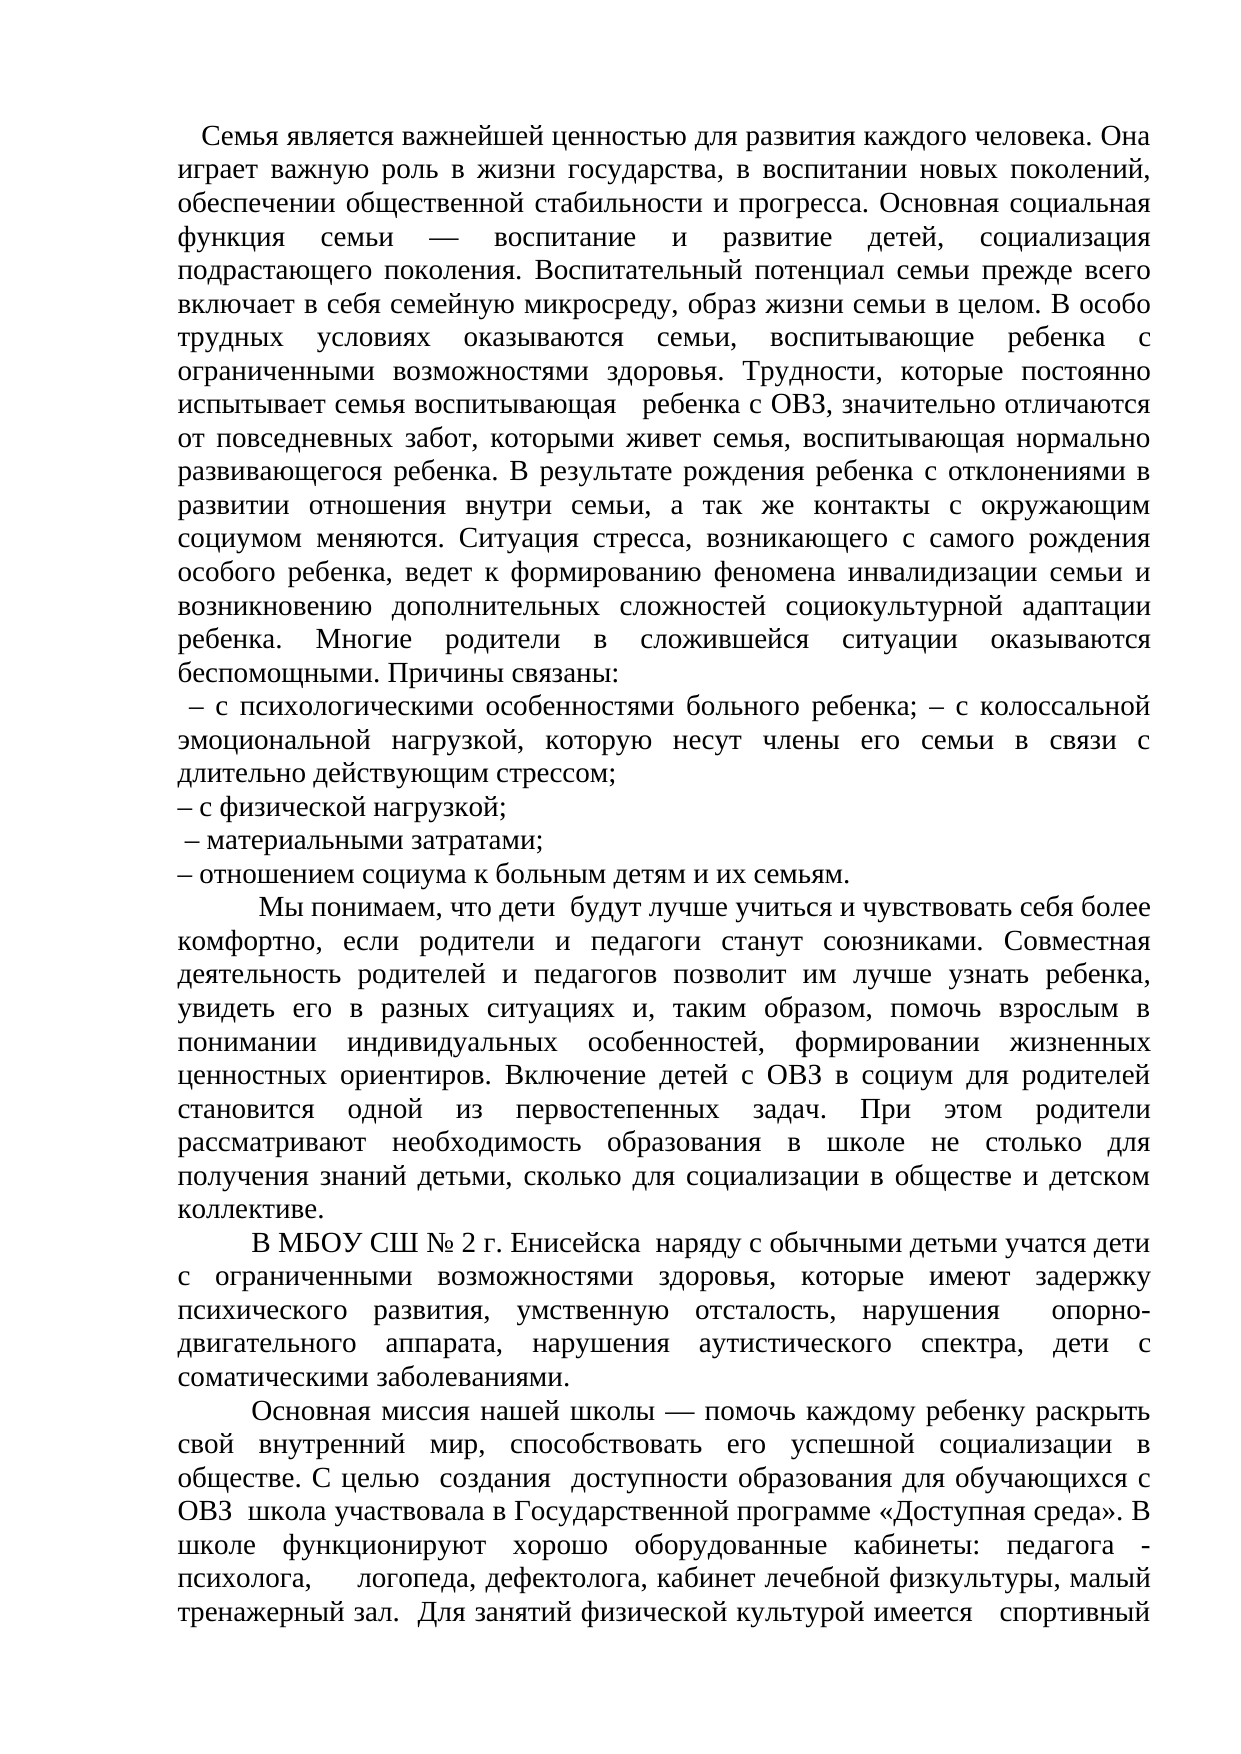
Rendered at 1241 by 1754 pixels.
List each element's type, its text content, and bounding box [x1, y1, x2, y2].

text Семья является важнейшей ценностью для развития каждого человека. Она играет важную роль в жизни государства, в воспитании новых поколений, обеспечении общественной стабильности и прогресса. Основная социальная функция семьи — воспитание и развитие детей, социализация подрастающего поколения. Воспитательный потенциал семьи прежде всего включает в себя семейную микросреду, образ жизни семьи в целом. В особо трудных условиях оказываются семьи, воспитывающие ребенка с ограниченными возможностями здоровья. Трудности, которые постоянно испытывает семья воспитывающая ребенка с ОВЗ, значительно отличаются от повседневных забот, которыми живет семья, воспитывающая нормально развивающегося ребенка. В результате рождения ребенка с отклонениями в развитии отношения внутри семьи, а так же контакты с окружающим социумом меняются. Ситуация стресса, возникающего с самого рождения особого ребенка, ведет к формированию феномена инвалидизации семьи и возникновению дополнительных сложностей социокультурной адаптации ребенка. Многие родители в сложившейся ситуации оказываются беспомощными. Причины связаны: [177, 118, 1152, 688]
text ‒ материальными затратами; [177, 822, 1152, 856]
text ‒ с психологическими особенностями больного ребенка; ‒ с колоссальной эмоциональной нагрузкой, которую несут члены его семьи в связи с длительно действующим стрессом; [177, 688, 1152, 789]
text В МБОУ СШ № 2 г. Енисейска наряду с обычными детьми учатся дети с ограниченными возможностями здоровья, которые имеют задержку психического развития, умственную отсталость, нарушения опорно-двигательного аппарата, нарушения аутистического спектра, дети с соматическими заболеваниями. [177, 1225, 1152, 1393]
text ‒ с физической нагрузкой; [177, 789, 1152, 822]
text ‒ отношением социума к больным детям и их семьям. [177, 856, 1152, 889]
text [177, 1393, 1152, 1627]
text Мы понимаем, что дети будут лучше учиться и чувствовать себя более комфортно, если родители и педагоги станут союзниками. Совместная деятельность родителей и педагогов позволит им лучше узнать ребенка, увидеть его в разных ситуациях и, таким образом, помочь взрослым в понимании индивидуальных особенностей, формировании жизненных ценностных ориентиров. Включение детей с ОВЗ в социум для родителей становится одной из первостепенных задач. При этом родители рассматривают необходимость образования в школе не столько для получения знаний детьми, сколько для социализации в обществе и детском коллективе. [177, 889, 1152, 1225]
